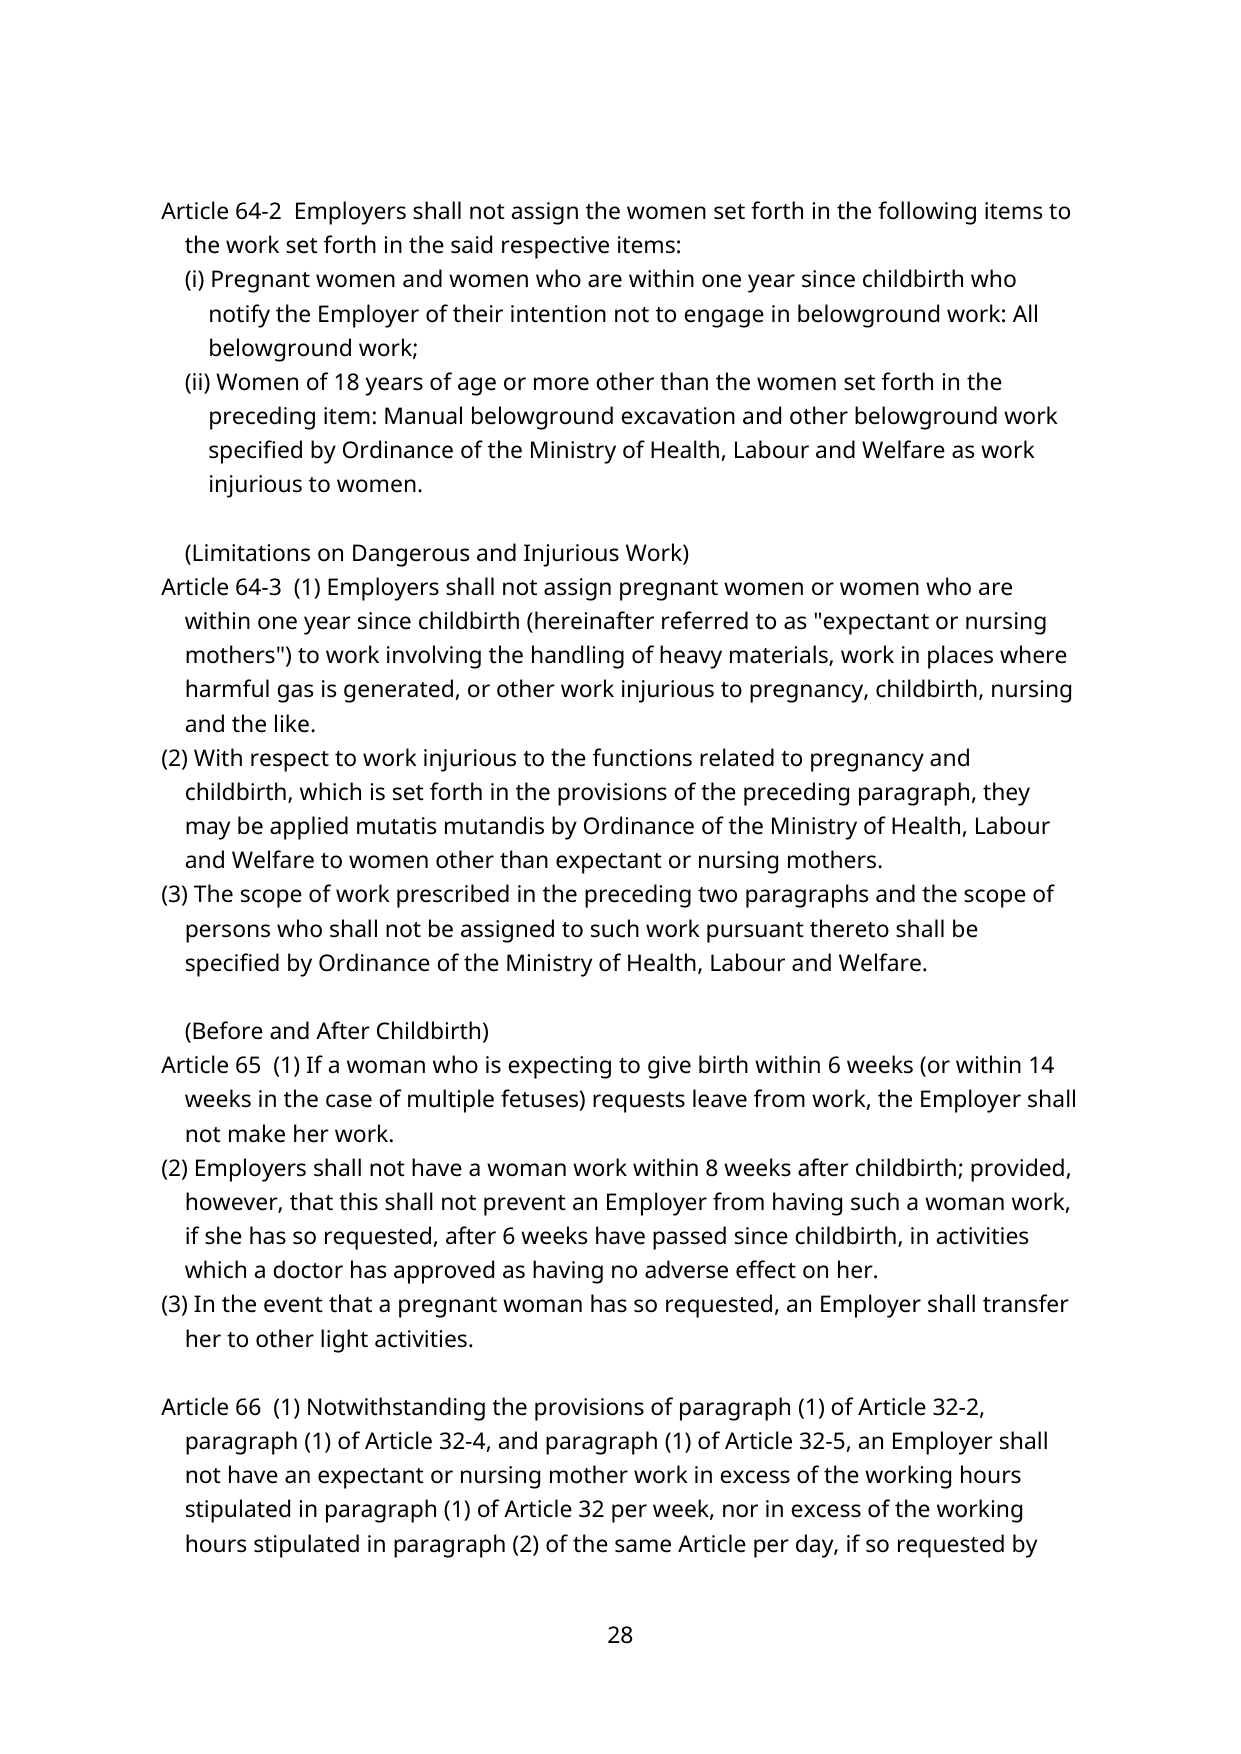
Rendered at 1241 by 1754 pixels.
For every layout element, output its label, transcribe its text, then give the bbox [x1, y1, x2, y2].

text (Before and After Childbirth) [184, 1014, 1079, 1048]
text (3) The scope of work prescribed in the preceding two paragraphs and the scope of persons who shall not be assigned to such work pursuant thereto shall be specified by Ordinance of the Ministry of Health, Labour and Welfare. [161, 877, 1079, 979]
text (Limitations on Dangerous and Injurious Work) [184, 535, 1079, 569]
text Article 64-3 (1) Employers shall not assign pregnant women or women who are within one year since childbirth (hereinafter referred to as "expectant or nursing mothers") to work involving the handling of heavy materials, work in places where harmful gas is generated, or other work injurious to pregnancy, childbirth, nursing and the like. [161, 569, 1079, 740]
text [161, 1389, 1079, 1560]
text (i) Pregnant women and women who are within one year since childbirth who notify the Employer of their intention not to engage in belowground work: All belowground work; [184, 262, 1079, 364]
text (2) With respect to work injurious to the functions related to pregnancy and childbirth, which is set forth in the provisions of the preceding paragraph, they may be applied mutatis mutandis by Ordinance of the Ministry of Health, Labour and Welfare to women other than expectant or nursing mothers. [161, 740, 1079, 877]
text (ii) Women of 18 years of age or more other than the women set forth in the preceding item: Manual belowground excavation and other belowground work specified by Ordinance of the Ministry of Health, Labour and Welfare as work injurious to women. [184, 364, 1079, 501]
text (2) Employers shall not have a woman work within 8 weeks after childbirth; provided, however, that this shall not prevent an Employer from having such a woman work, if she has so requested, after 6 weeks have passed since childbirth, in activities which a doctor has approved as having no adverse effect on her. [161, 1150, 1079, 1287]
text (3) In the event that a pregnant woman has so requested, an Employer shall transfer her to other light activities. [161, 1287, 1079, 1355]
text Article 65 (1) If a woman who is expecting to give birth within 6 weeks (or within 14 weeks in the case of multiple fetuses) requests leave from work, the Employer shall not make her work. [161, 1048, 1079, 1150]
text Article 64-2 Employers shall not assign the women set forth in the following items to the work set forth in the said respective items: [161, 194, 1079, 262]
